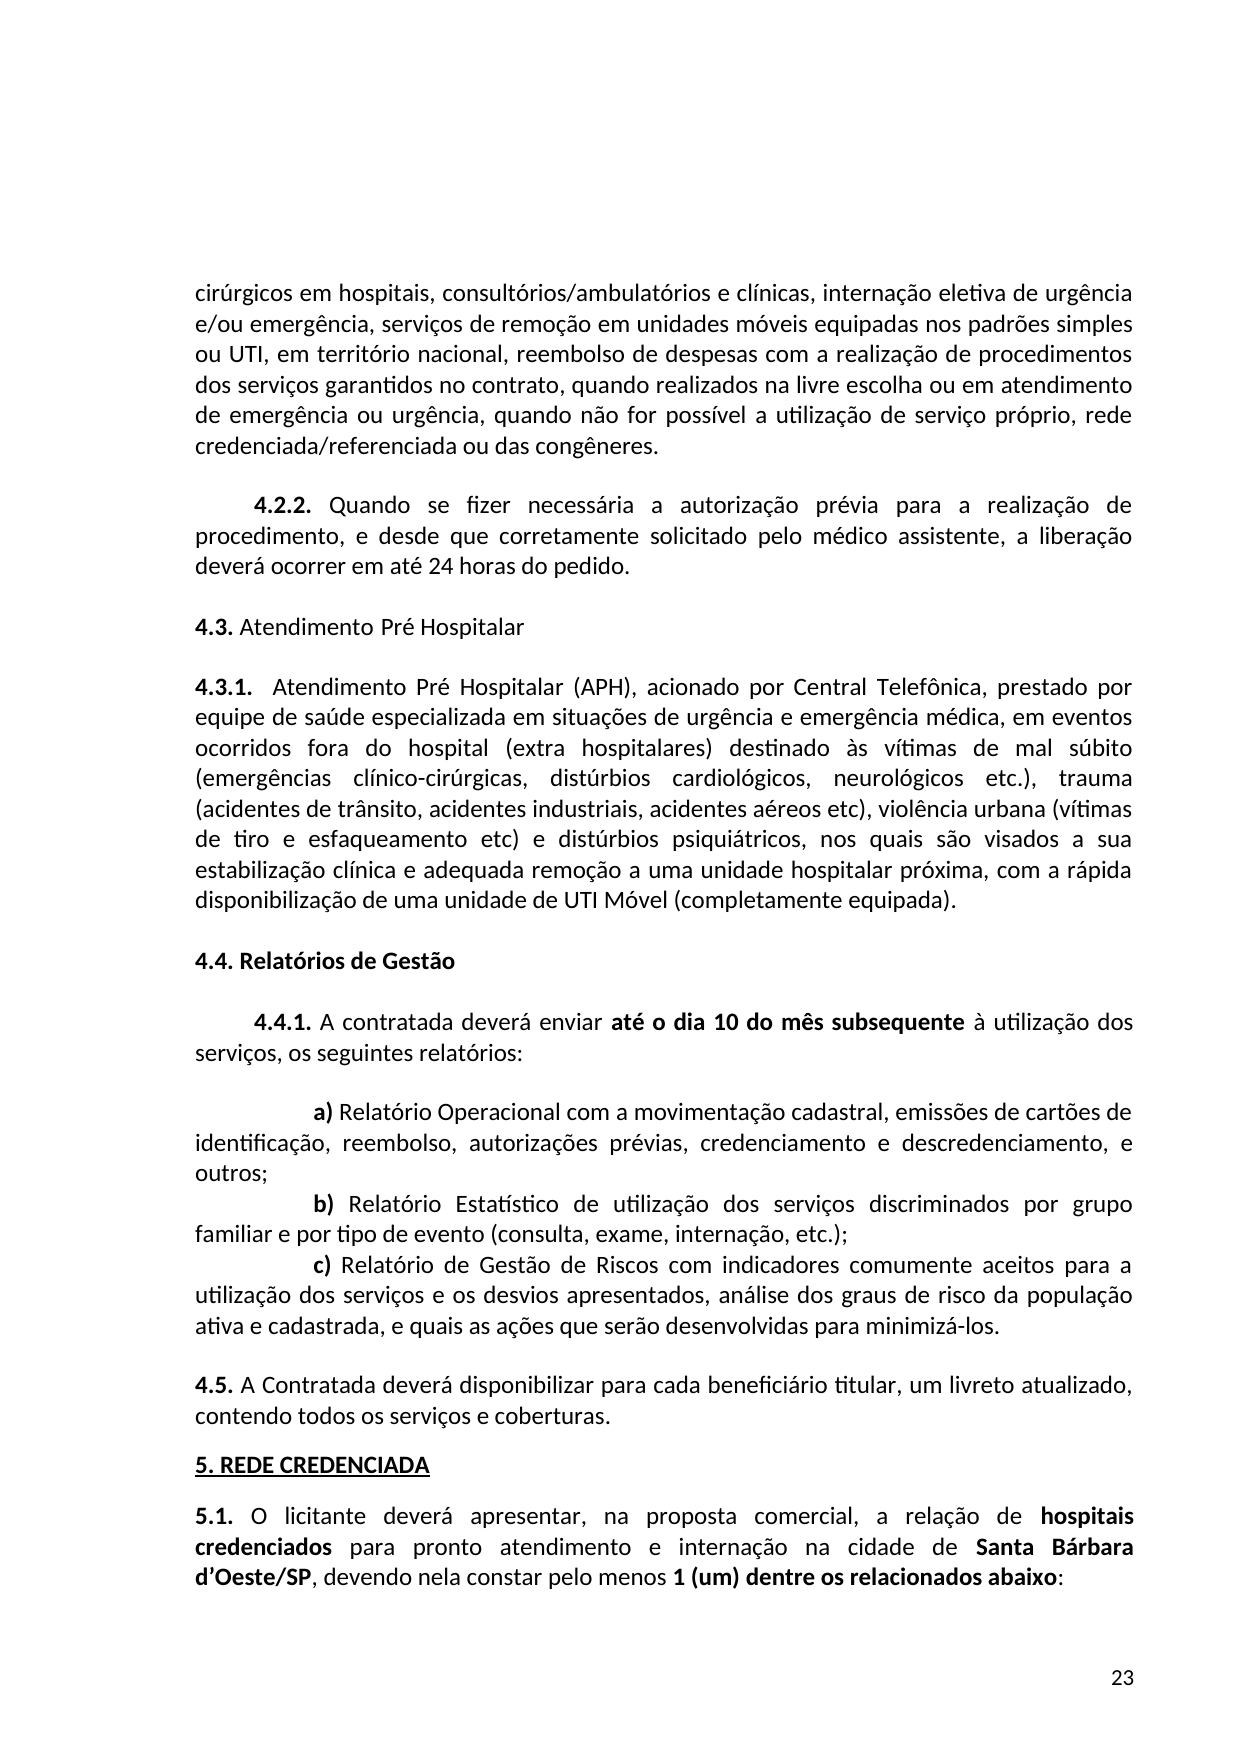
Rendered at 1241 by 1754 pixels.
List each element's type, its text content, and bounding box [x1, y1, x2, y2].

text 4.2.2. Quando se fizer necessária a autorização prévia para a realização de procedimento, e desde que corretamente solicitado pelo médico assistente, a liberação deverá ocorrer em até 24 horas do pedido. [195, 489, 1134, 581]
text 5.1. O licitante deverá apresentar, na proposta comercial, a relação de hospitais credenciados para pronto atendimento e internação na cidade de Santa Bárbara d’Oeste/SP, devendo nela constar pelo menos 1 (um) dentre os relacionados abaixo: [195, 1500, 1134, 1592]
text a) Relatório Operacional com a movimentação cadastral, emissões de cartões de identificação, reembolso, autorizações prévias, credenciamento e descredenciamento, e outros; [195, 1096, 1134, 1188]
text 4.3.1. Atendimento Pré Hospitalar (APH), acionado por Central Telefônica, prestado por equipe de saúde especializada em situações de urgência e emergência médica, em eventos ocorridos fora do hospital (extra hospitalares) destinado às vítimas de mal súbito (emergências clínico-cirúrgicas, distúrbios cardiológicos, neurológicos etc.), trauma (acidentes de trânsito, acidentes industriais, acidentes aéreos etc), violência urbana (vítimas de tiro e esfaqueamento etc) e distúrbios psiquiátricos, nos quais são visados a sua estabilização clínica e adequada remoção a uma unidade hospitalar próxima, com a rápida disponibilização de uma unidade de UTI Móvel (completamente equipada). [195, 671, 1134, 915]
text 4.3. Atendimento Pré Hospitalar [195, 612, 1134, 642]
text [195, 278, 1134, 461]
text b) Relatório Estatístico de utilização dos serviços discriminados por grupo familiar e por tipo de evento (consulta, exame, internação, etc.); [195, 1188, 1134, 1249]
text c) Relatório de Gestão de Riscos com indicadores comumente aceitos para a utilização dos serviços e os desvios apresentados, análise dos graus de risco da população ativa e cadastrada, e quais as ações que serão desenvolvidas para minimizá-los. [195, 1249, 1134, 1341]
text 4.4. Relatórios de Gestão [195, 946, 1134, 976]
text 4.4.1. A contratada deverá enviar até o dia 10 do mês subsequente à utilização dos serviços, os seguintes relatórios: [195, 1007, 1134, 1068]
text 5. REDE CREDENCIADA [195, 1449, 1134, 1480]
text 4.5. A Contratada deverá disponibilizar para cada beneficiário titular, um livreto atualizado, contendo todos os serviços e coberturas. [195, 1369, 1134, 1430]
